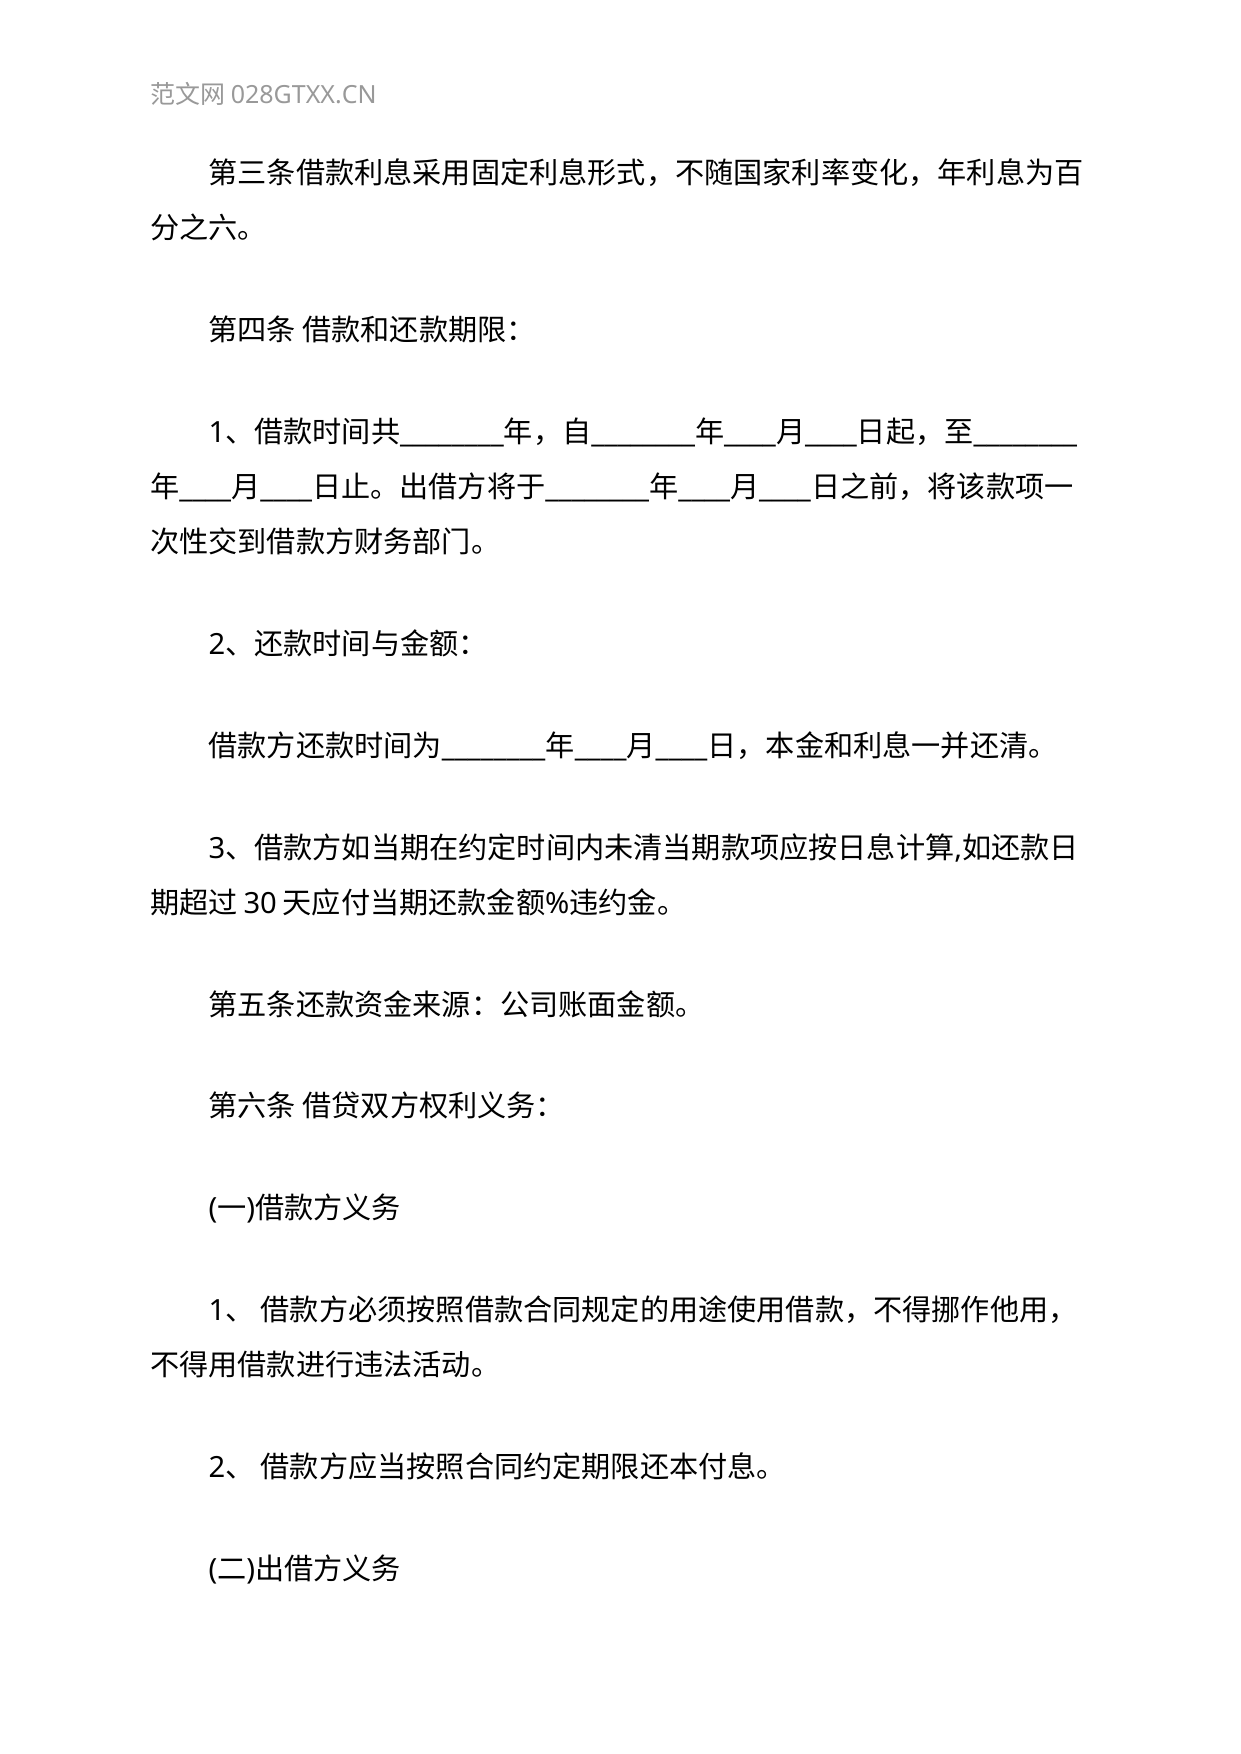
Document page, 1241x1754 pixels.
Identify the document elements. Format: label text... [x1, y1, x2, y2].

text 第四条 借款和还款期限： [150, 307, 1090, 349]
text 借款方还款时间为________年____月____日，本金和利息一并还清。 [150, 722, 1090, 764]
text (一)借款方义务 [150, 1185, 1090, 1227]
text 3、借款方如当期在约定时间内未清当期款项应按日息计算,如还款日期超过30天应付当期还款金额%违约金。 [150, 824, 1090, 922]
text 1、借款时间共________年，自________年____月____日起，至________年____月____日止。出借方将于________年____月____日之前，将该款项一次性交到借款方财务部门。 [150, 408, 1090, 561]
text 第五条还款资金来源：公司账面金额。 [150, 981, 1090, 1023]
text 2、还款时间与金额： [150, 620, 1090, 663]
text (二)出借方义务 [150, 1545, 1090, 1588]
text 第六条 借贷双方权利义务： [150, 1083, 1090, 1125]
text 2、 借款方应当按照合同约定期限还本付息。 [150, 1443, 1090, 1486]
text 第三条借款利息采用固定利息形式，不随国家利率变化，年利息为百分之六。 [150, 150, 1090, 247]
text 1、 借款方必须按照借款合同规定的用途使用借款，不得挪作他用，不得用借款进行违法活动。 [150, 1287, 1090, 1384]
